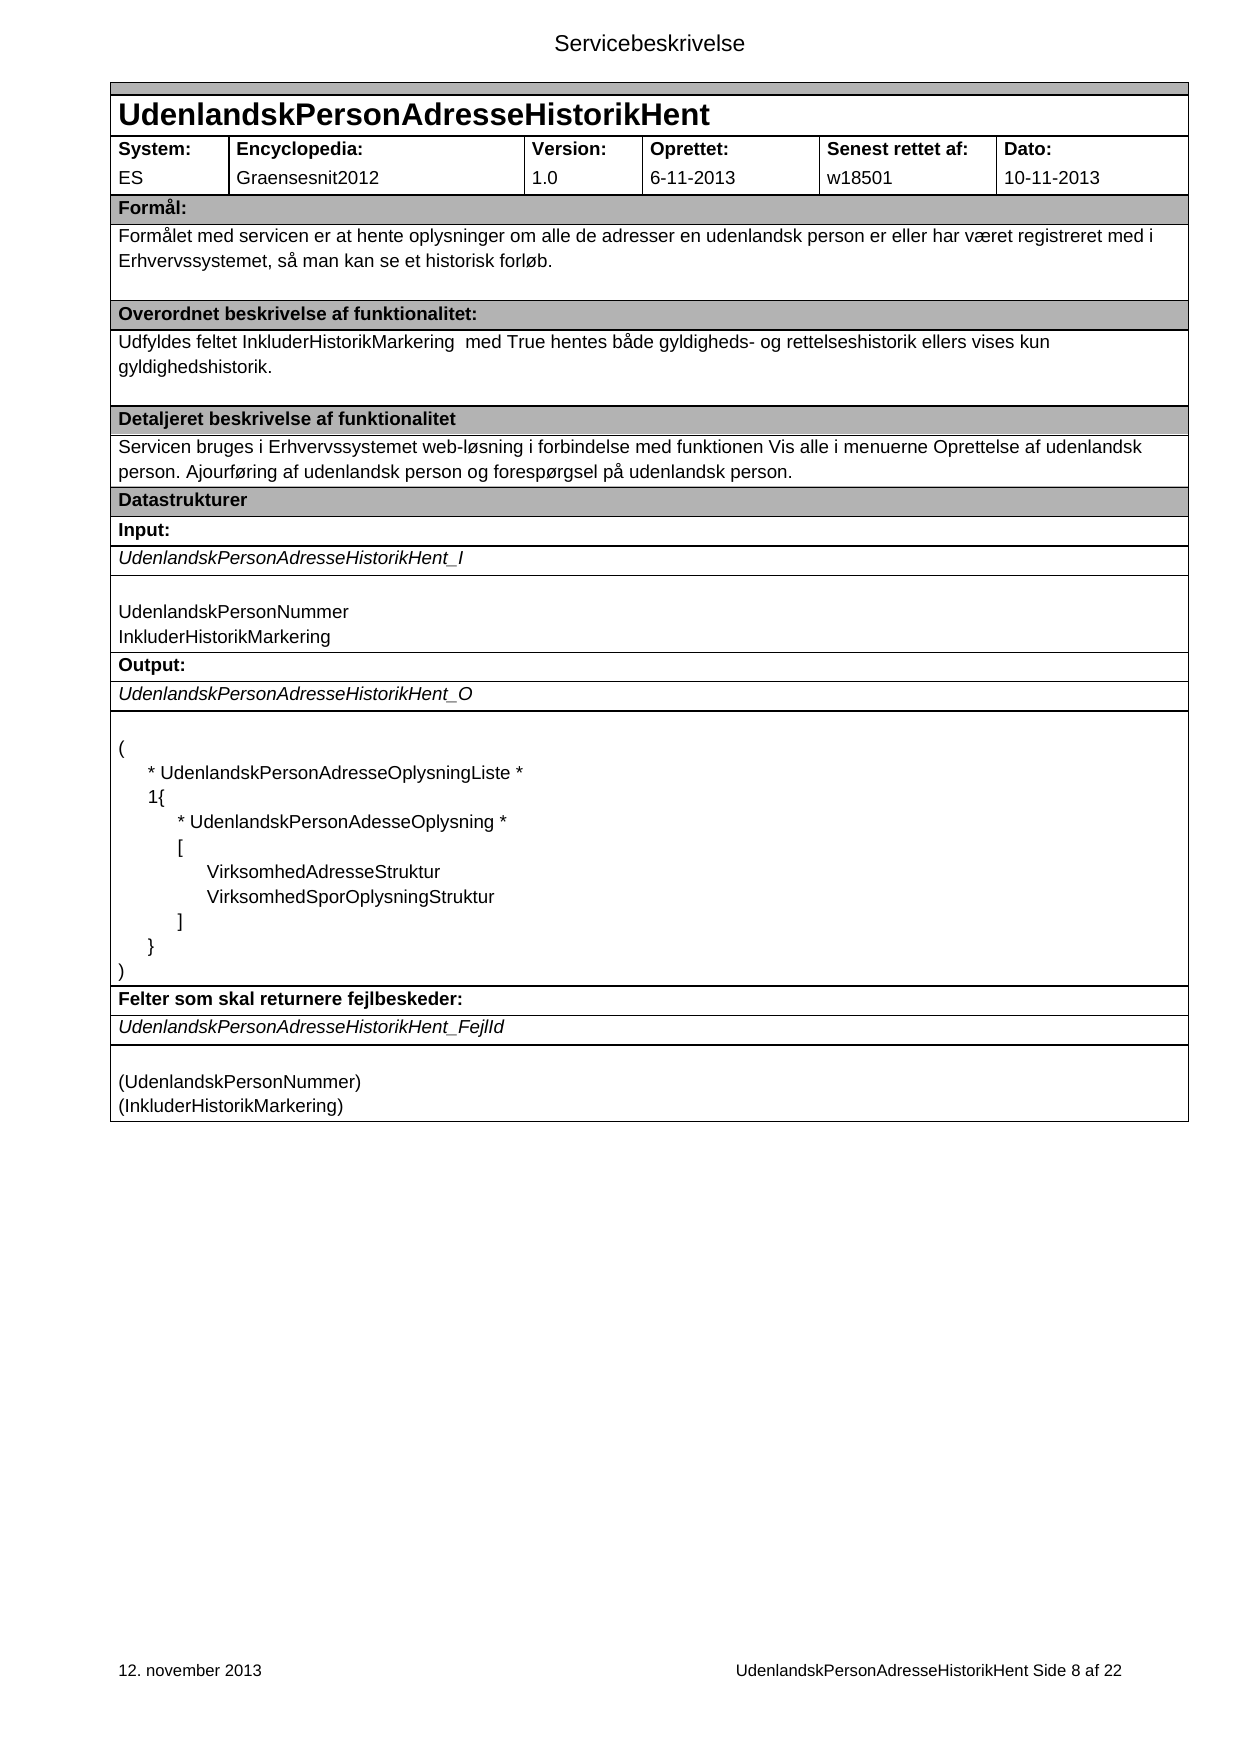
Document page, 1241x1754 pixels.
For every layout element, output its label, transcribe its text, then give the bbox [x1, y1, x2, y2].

table_cell Datastrukturer [111, 488, 1188, 516]
table_header [111, 83, 1188, 94]
table_cell Formålet med servicen er at hente oplysninger om alle de adresser en udenlandsk person er eller har været registreret med i Erhvervssystemet, så man kan se et historisk forløb. [111, 225, 1188, 300]
table_cell Udfyldes feltet InkluderHistorikMarkering med True hentes både gyldigheds- og rettelseshistorik ellers vises kun gyldighedshistorik. [111, 331, 1188, 405]
table_cell Dato: [997, 137, 1188, 165]
table_cell 6-11-2013 [643, 165, 819, 194]
table_cell 10-11-2013 [997, 165, 1188, 194]
table_cell Servicen bruges i Erhvervssystemet web-løsning i forbindelse med funktionen Vis alle i menuerne Oprettelse af udenlandsk person. Ajourføring af udenlandsk person og forespørgsel på udenlandsk person. [111, 436, 1188, 486]
table_cell Encyclopedia: [230, 137, 524, 165]
table_cell UdenlandskPersonNummer InkluderHistorikMarkering [111, 576, 1188, 651]
table_cell ( * UdenlandskPersonAdresseOplysningListe * 1{ * UdenlandskPersonAdesseOplysning * [ VirksomhedAdresseStruktur VirksomhedSporOplysningStruktur ] } ) [111, 712, 1188, 985]
table_cell (UdenlandskPersonNummer) (InkluderHistorikMarkering) [111, 1046, 1188, 1121]
table_cell UdenlandskPersonAdresseHistorikHent_FejlId [111, 1016, 1188, 1044]
table_cell UdenlandskPersonAdresseHistorikHent_I [111, 547, 1188, 575]
table_cell 1.0 [525, 165, 642, 194]
table_cell Formål: [111, 196, 1188, 224]
table_cell Detaljeret beskrivelse af funktionalitet [111, 407, 1188, 434]
table_cell Version: [525, 137, 642, 165]
table_cell Senest rettet af: [820, 137, 996, 165]
table_cell UdenlandskPersonAdresseHistorikHent [111, 96, 1188, 135]
table_cell System: [111, 137, 228, 165]
table_cell Oprettet: [643, 137, 819, 165]
table_cell Felter som skal returnere fejlbeskeder: [111, 987, 1188, 1015]
table_cell ES [111, 165, 228, 194]
table_cell Input: [111, 517, 1188, 545]
table_cell Overordnet beskrivelse af funktionalitet: [111, 301, 1188, 329]
table_cell Graensesnit2012 [230, 165, 524, 194]
table_cell UdenlandskPersonAdresseHistorikHent_O [111, 682, 1188, 710]
table_cell w18501 [820, 165, 996, 194]
table_cell Output: [111, 653, 1188, 681]
